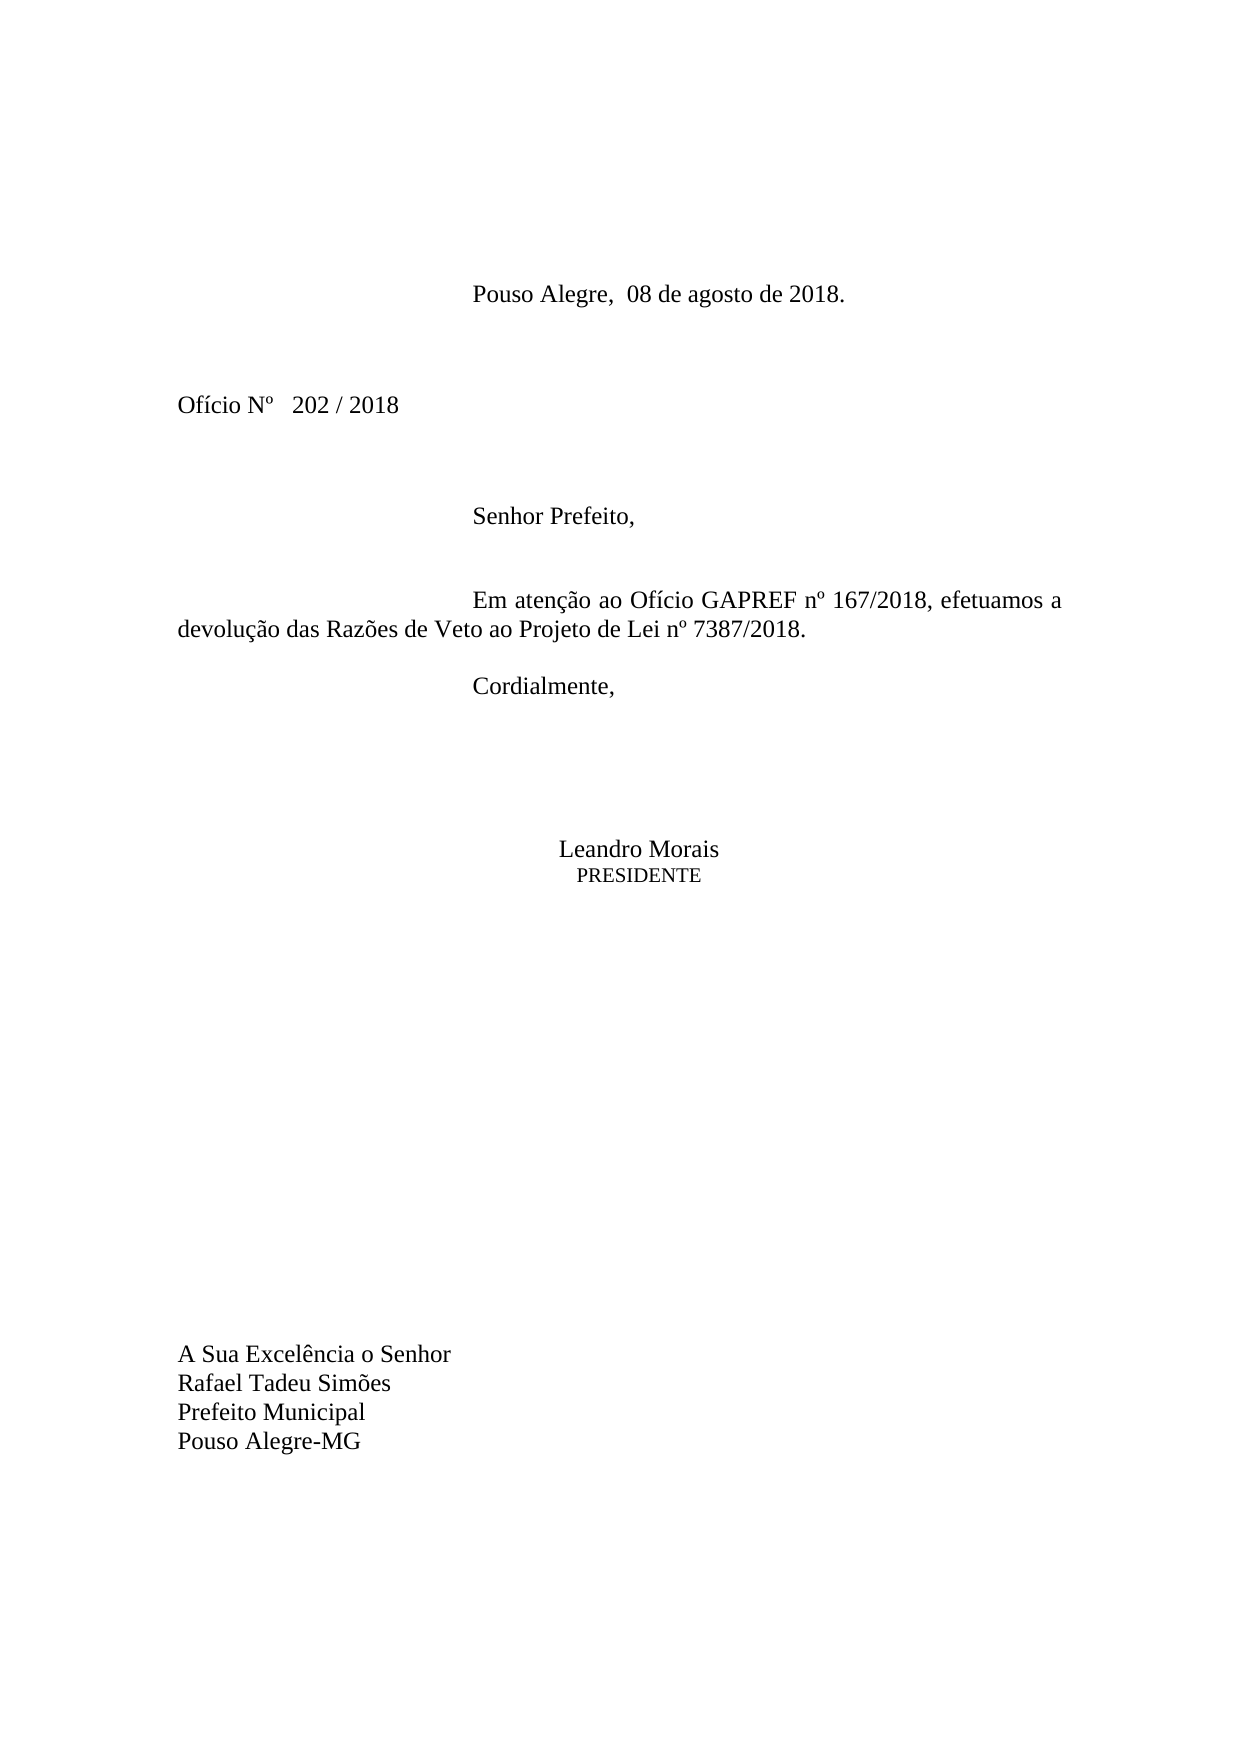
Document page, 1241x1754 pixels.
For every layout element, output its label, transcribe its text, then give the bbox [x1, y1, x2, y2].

text Rafael Tadeu Simões [177, 1368, 1063, 1397]
text Ofício Nº 202 / 2018 [177, 390, 1063, 419]
text Em atenção ao Ofício GAPREF nº 167/2018, efetuamos a devolução das Razões de Veto ao Projeto de Lei nº 7387/2018. [177, 585, 1063, 643]
text A Sua Excelência o Senhor [177, 1339, 1063, 1368]
table_header Leandro Morais [177, 834, 1101, 863]
table_cell PRESIDENTE [177, 863, 1101, 887]
text Senhor Prefeito, [472, 501, 1063, 530]
text Cordialmente, [472, 671, 1063, 700]
text Pouso Alegre, 08 de agosto de 2018. [472, 279, 945, 308]
text Prefeito Municipal [177, 1397, 1063, 1426]
text Pouso Alegre-MG [177, 1426, 1063, 1454]
